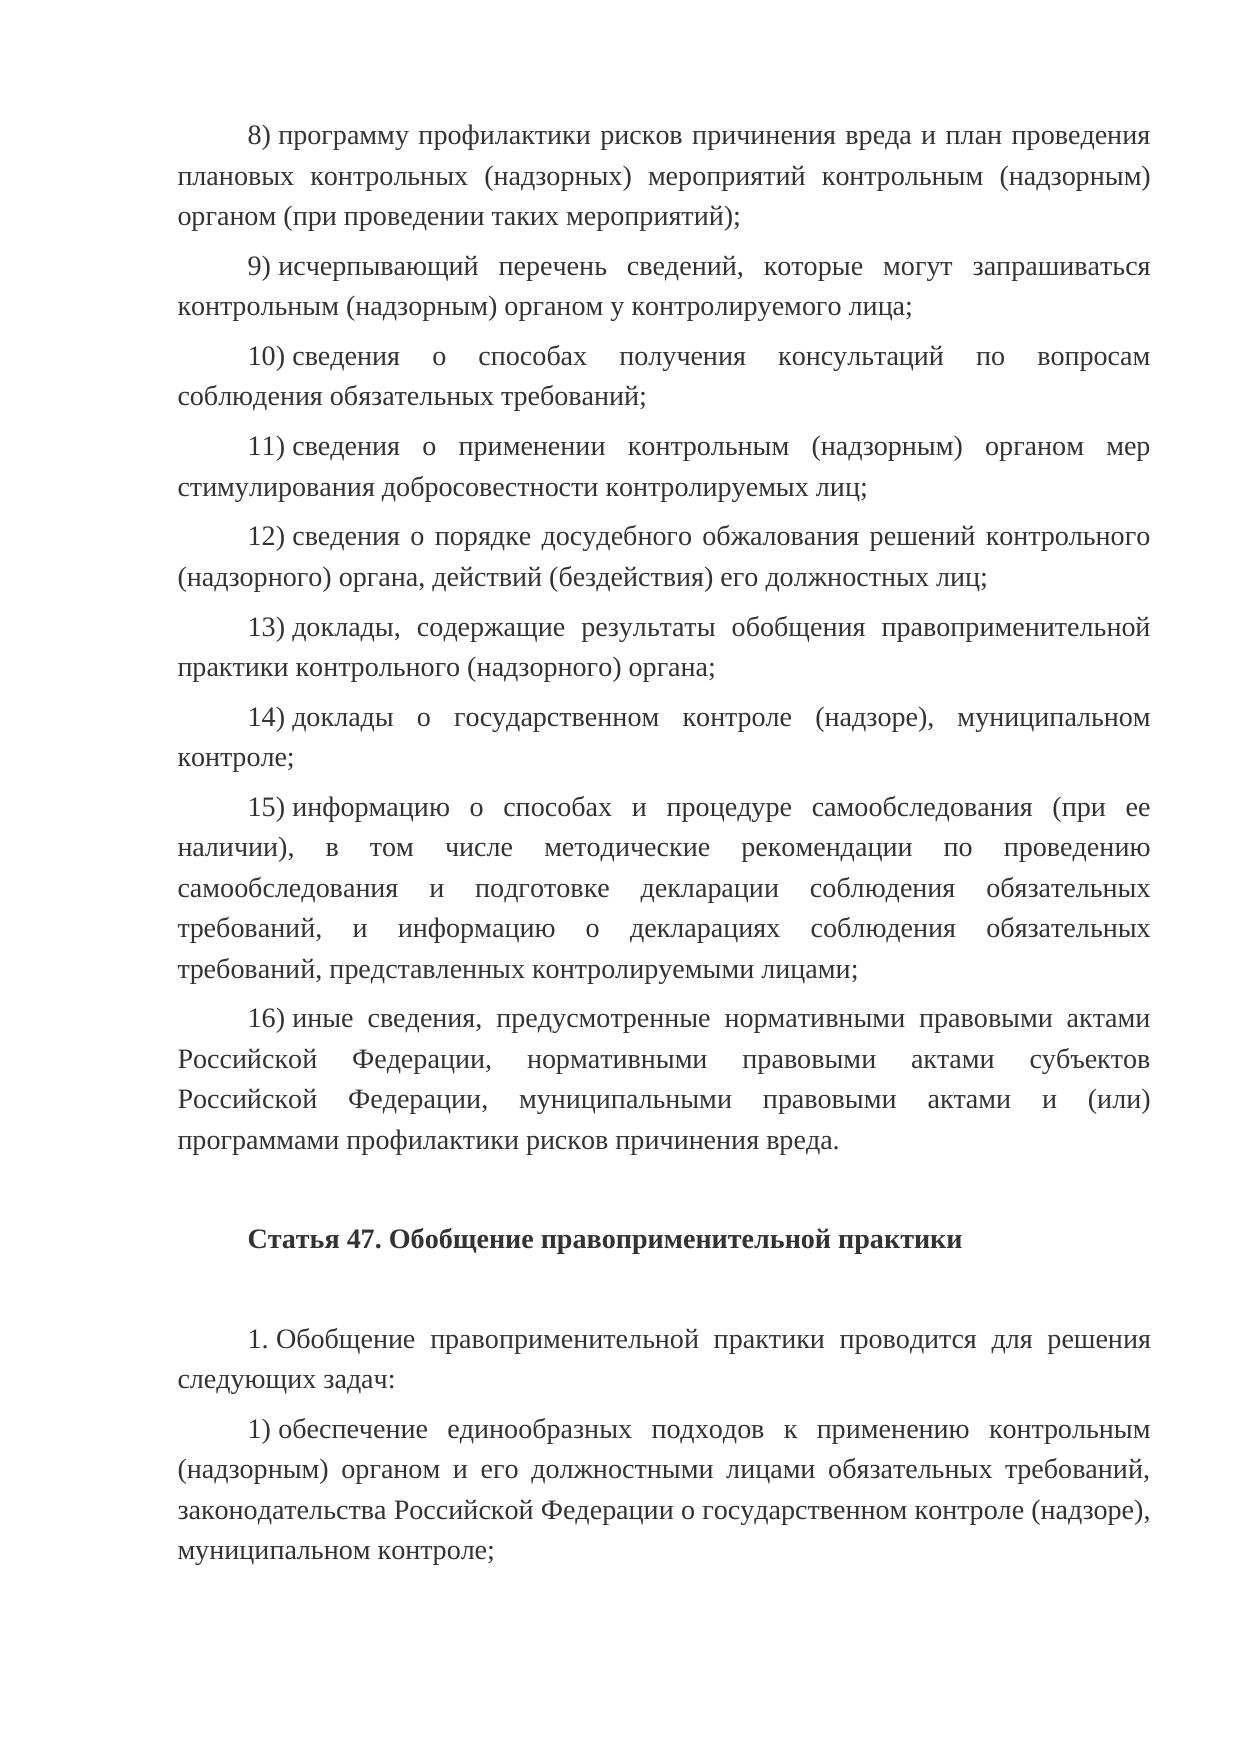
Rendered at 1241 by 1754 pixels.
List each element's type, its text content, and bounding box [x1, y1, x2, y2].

text 13) доклады, содержащие результаты обобщения правоприменительной практики контрольного (надзорного) органа; [177, 609, 1152, 682]
text 16) иные сведения, предусмотренные нормативными правовыми актами Российской Федерации, нормативными правовыми актами субъектов Российской Федерации, муниципальными правовыми актами и (или) программами профилактики рисков причинения вреда. [177, 1001, 1152, 1155]
text 14) доклады о государственном контроле (надзоре), муниципальном контроле; [177, 700, 1152, 773]
text Статья 47. Обобщение правоприменительной практики [247, 1222, 1152, 1255]
text 15) информацию о способах и процедуре самообследования (при ее наличии), в том числе методические рекомендации по проведению самообследования и подготовке декларации соблюдения обязательных требований, и информацию о декларациях соблюдения обязательных требований, представленных контролируемыми лицами; [177, 790, 1152, 984]
text 12) сведения о порядке досудебного обжалования решений контрольного (надзорного) органа, действий (бездействия) его должностных лиц; [177, 519, 1152, 592]
text 1) обеспечение единообразных подходов к применению контрольным (надзорным) органом и его должностными лицами обязательных требований, законодательства Российской Федерации о государственном контроле (надзоре), муниципальном контроле; [177, 1412, 1152, 1566]
text 11) сведения о применении контрольным (надзорным) органом мер стимулирования добросовестности контролируемых лиц; [177, 429, 1152, 502]
text 9) исчерпывающий перечень сведений, которые могут запрашиваться контрольным (надзорным) органом у контролируемого лица; [177, 249, 1152, 322]
text 10) сведения о способах получения консультаций по вопросам соблюдения обязательных требований; [177, 339, 1152, 412]
text 1. Обобщение правоприменительной практики проводится для решения следующих задач: [177, 1322, 1152, 1395]
text 8) программу профилактики рисков причинения вреда и план проведения плановых контрольных (надзорных) мероприятий контрольным (надзорным) органом (при проведении таких мероприятий); [177, 118, 1152, 231]
